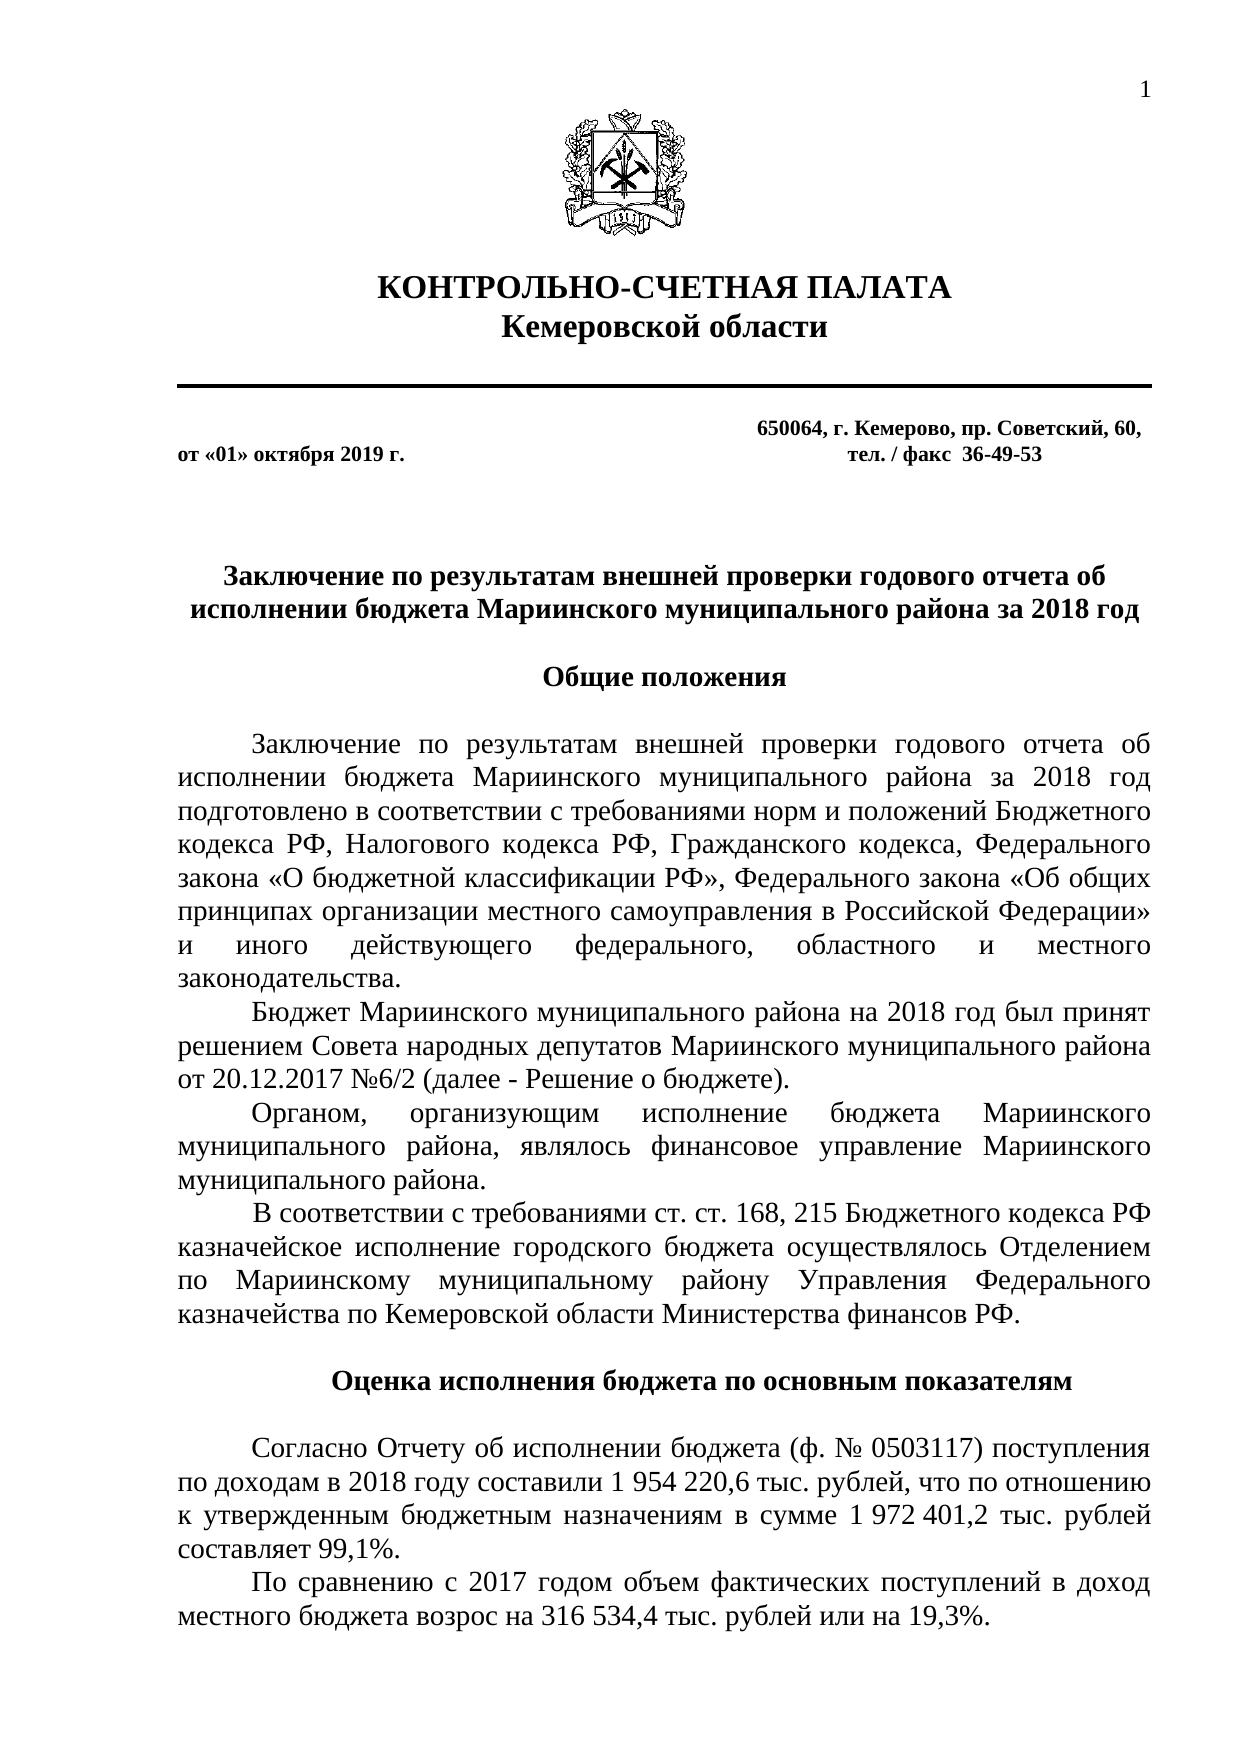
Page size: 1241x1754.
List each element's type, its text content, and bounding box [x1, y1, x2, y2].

text . Кемерово, пр. Советский, 60, [251, 415, 1152, 441]
text В соответствии с требованиями ст. ст. 168, 215 Бюджетного кодекса РФ казначейское исполнение городского бюджета осуществлялось Отделением по Мариинскому муниципальному району Управления Федерального казначейства по Кемеровской области Министерства финансов РФ. [177, 1195, 1152, 1329]
text Органом, организующим исполнение бюджета Мариинского муниципального района, являлось финансовое управление Мариинского муниципального района. [177, 1095, 1152, 1195]
text Заключение по результатам внешней проверки годового отчета об исполнении бюджета Мариинского муниципального района за 2018 год [177, 558, 1152, 625]
text Согласно Отчету об исполнении бюджета (ф. № 0503117) поступления по доходам в 2018 году составили 1 954 220,6 тыс. рублей, что по отношению к утвержденным бюджетным назначениям в сумме 1 972 401,2 тыс. рублей составляет 99,1%. [177, 1430, 1152, 1564]
text Бюджет Мариинского муниципального района на 2018 год был принят решением Совета народных депутатов Мариинского муниципального района от 20.12.2017 №6/2 (далее - Решение о бюджете). [177, 994, 1152, 1095]
text Оценка исполнения бюджета по основным показателям [177, 1363, 1152, 1397]
text от «01» октября 2019 г. тел. / факс 36-49-53 [177, 441, 1152, 466]
text Заключение по результатам внешней проверки годового отчета об исполнении бюджета Мариинского муниципального района за 2018 год подготовлено в соответствии с требованиями норм и положений Бюджетного кодекса РФ, Налогового кодекса РФ, Гражданского кодекса, Федерального закона «О бюджетной классификации РФ», Федерального закона «Об общих принципах организации местного самоуправления в Российской Федерации» и иного действующего федерального, областного и местного законодательства. [177, 726, 1152, 994]
subtitle Кемеровской области [177, 306, 1152, 344]
picture [560, 107, 691, 239]
subtitle КОНТРОЛЬНО-СЧЕТНАЯ ПАЛАТА [177, 267, 1152, 306]
text Общие положения [177, 659, 1152, 692]
text По сравнению с 2017 годом объем фактических поступлений в доход местного бюджета возрос на 316 534,4 тыс. рублей или на 19,3%. [177, 1564, 1152, 1631]
